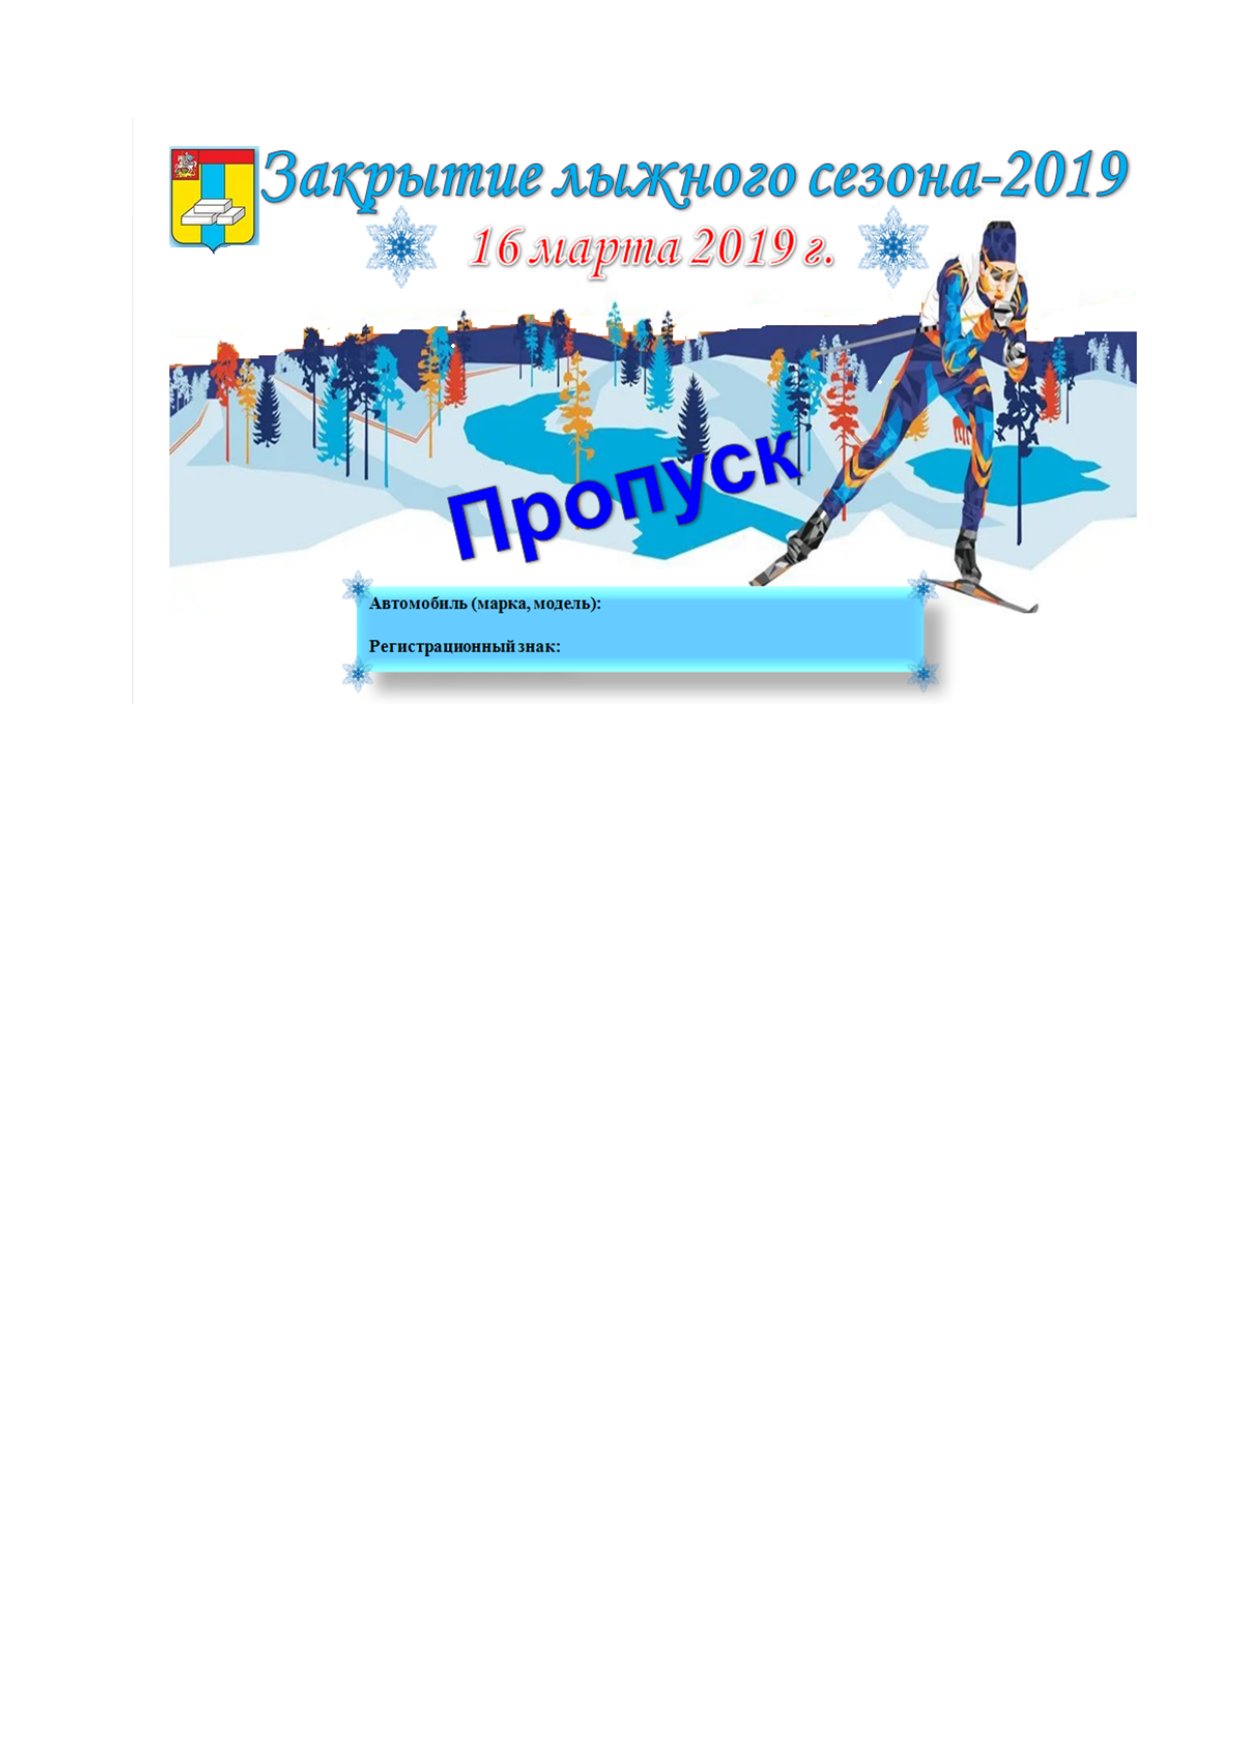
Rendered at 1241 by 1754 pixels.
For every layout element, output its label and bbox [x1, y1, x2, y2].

picture [132, 118, 1167, 704]
